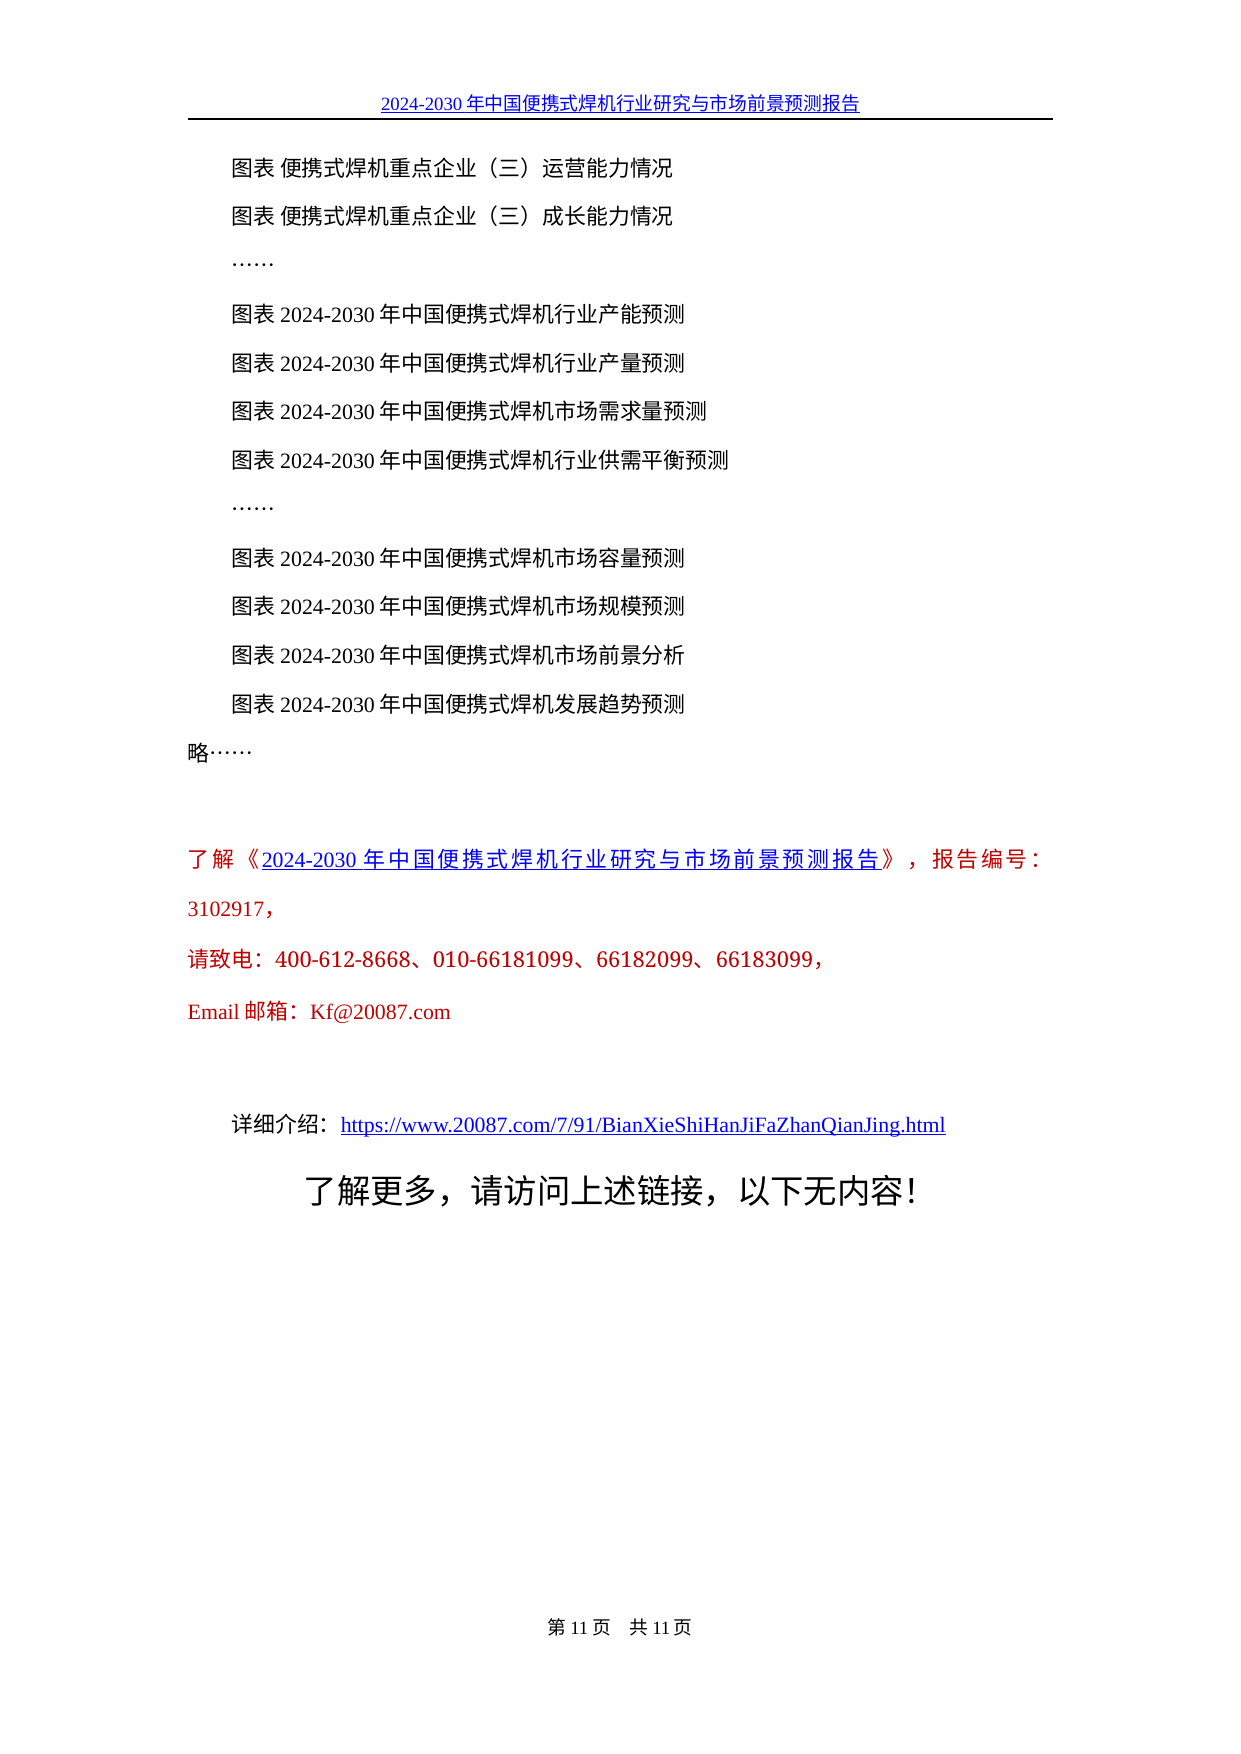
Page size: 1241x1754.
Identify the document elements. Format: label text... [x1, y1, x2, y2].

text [187, 150, 1053, 768]
text Email邮箱：Kf@20087.com [187, 993, 1053, 1026]
text 请致电：400-612-8668、010-66181099、66182099、66183099， [187, 942, 1053, 974]
text 了解《2024-2030年中国便携式焊机行业研究与市场前景预测报告》，报告编号：3102917， [187, 842, 1053, 923]
title 了解更多，请访问上述链接，以下无内容！ [187, 1156, 1053, 1221]
text 详细介绍：https://www.20087.com/7/91/BianXieShiHanJiFaZhanQianJing.html [187, 1106, 1053, 1139]
